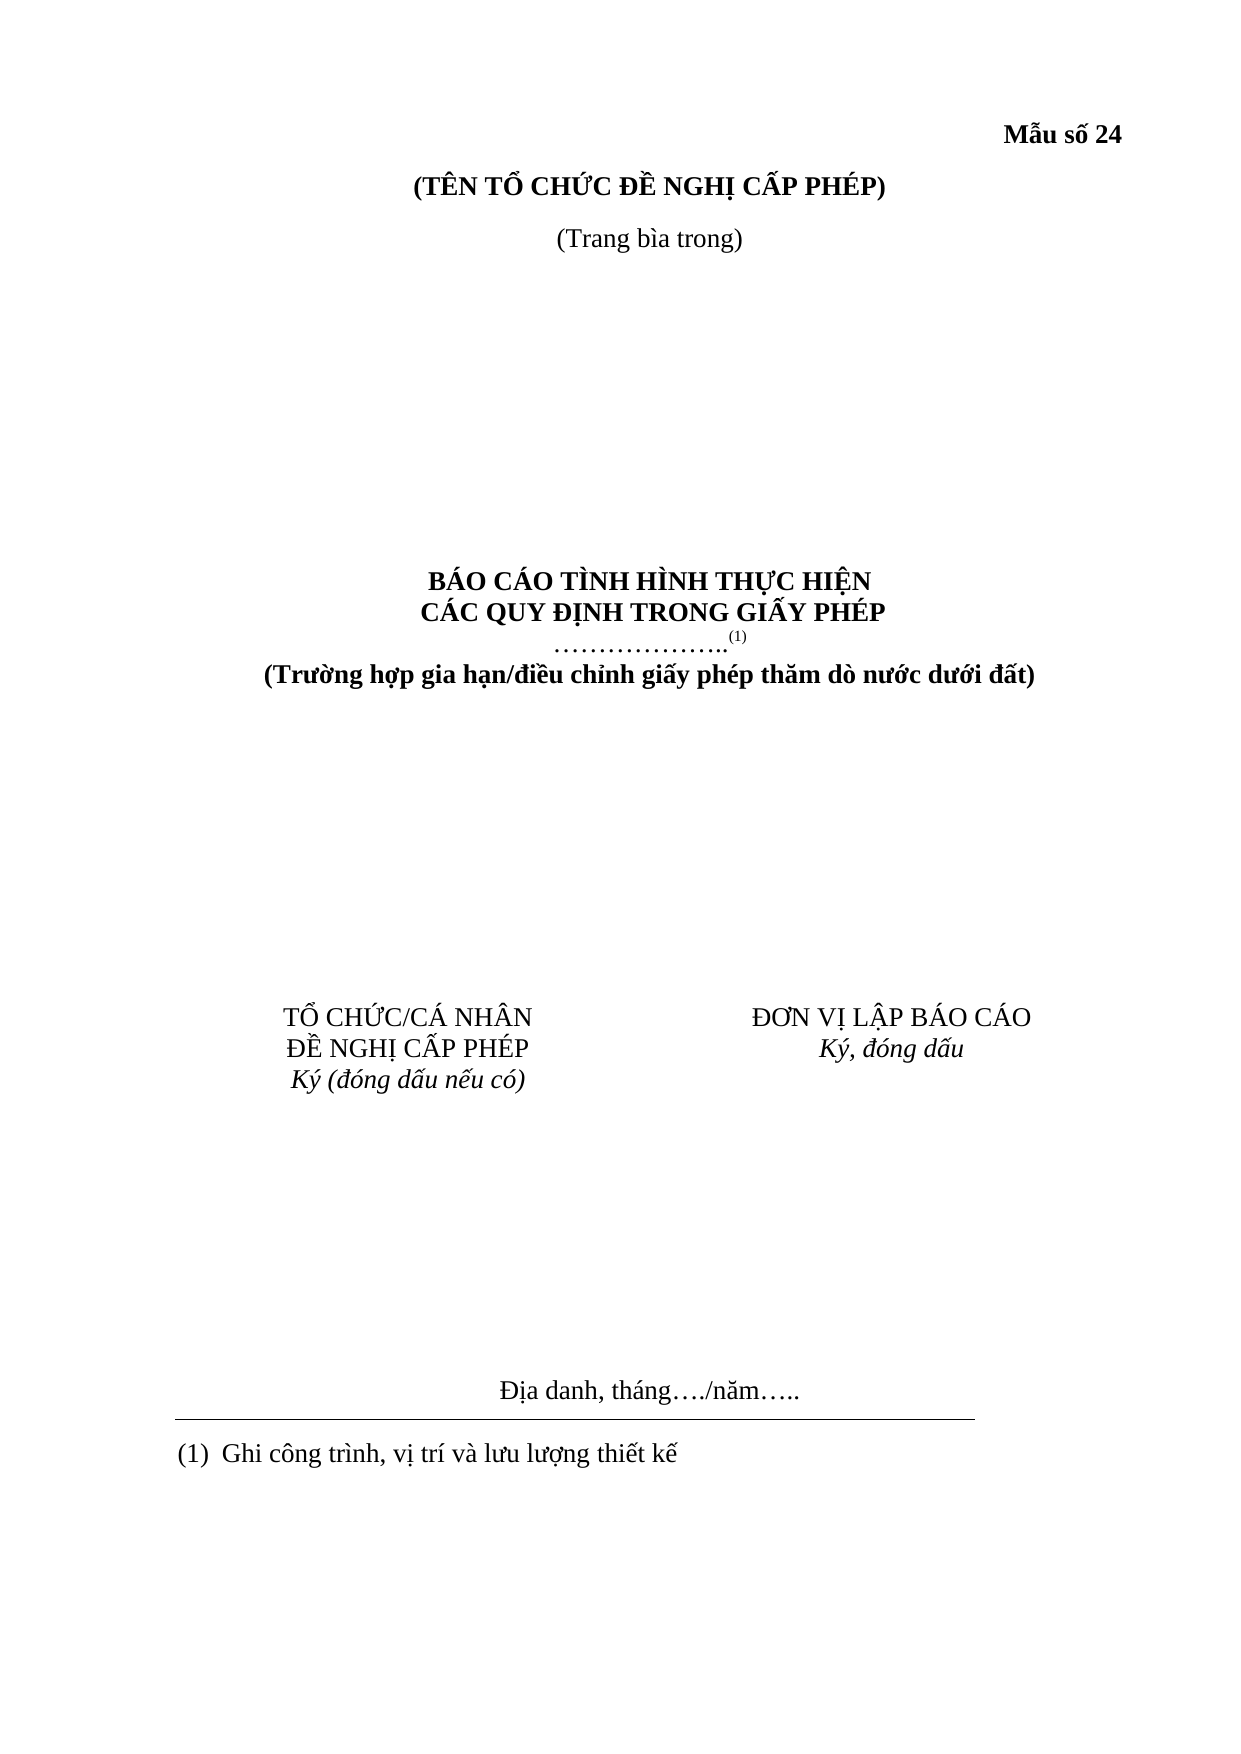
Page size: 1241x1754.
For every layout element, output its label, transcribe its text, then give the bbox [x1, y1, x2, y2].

text (Trang bìa trong) [177, 222, 1122, 253]
text BÁO CÁO TÌNH HÌNH THỰC HIỆN [177, 565, 1122, 596]
text Mẫu số 24 [177, 118, 1122, 149]
text (Trường hợp gia hạn/điều chỉnh giấy phép thăm dò nước dưới đất) [177, 658, 1122, 689]
text Địa danh, tháng…./năm….. [177, 1374, 1122, 1406]
text (TÊN TỔ CHỨC ĐỀ NGHỊ CẤP PHÉP) [177, 170, 1122, 201]
list Ghi công trình, vị trí và lưu lượng thiết kế [177, 1437, 1122, 1468]
text ………………..(1) [177, 627, 1122, 658]
table_header ĐƠN VỊ LẬP BÁO CÁO Ký, đóng dấu [650, 1001, 1133, 1094]
text CÁC QUY ĐỊNH TRONG GIẤY PHÉP [177, 596, 1122, 627]
table_header TỔ CHỨC/CÁ NHÂN ĐỀ NGHỊ CẤP PHÉP Ký (đóng dấu nếu có) [166, 1001, 650, 1094]
